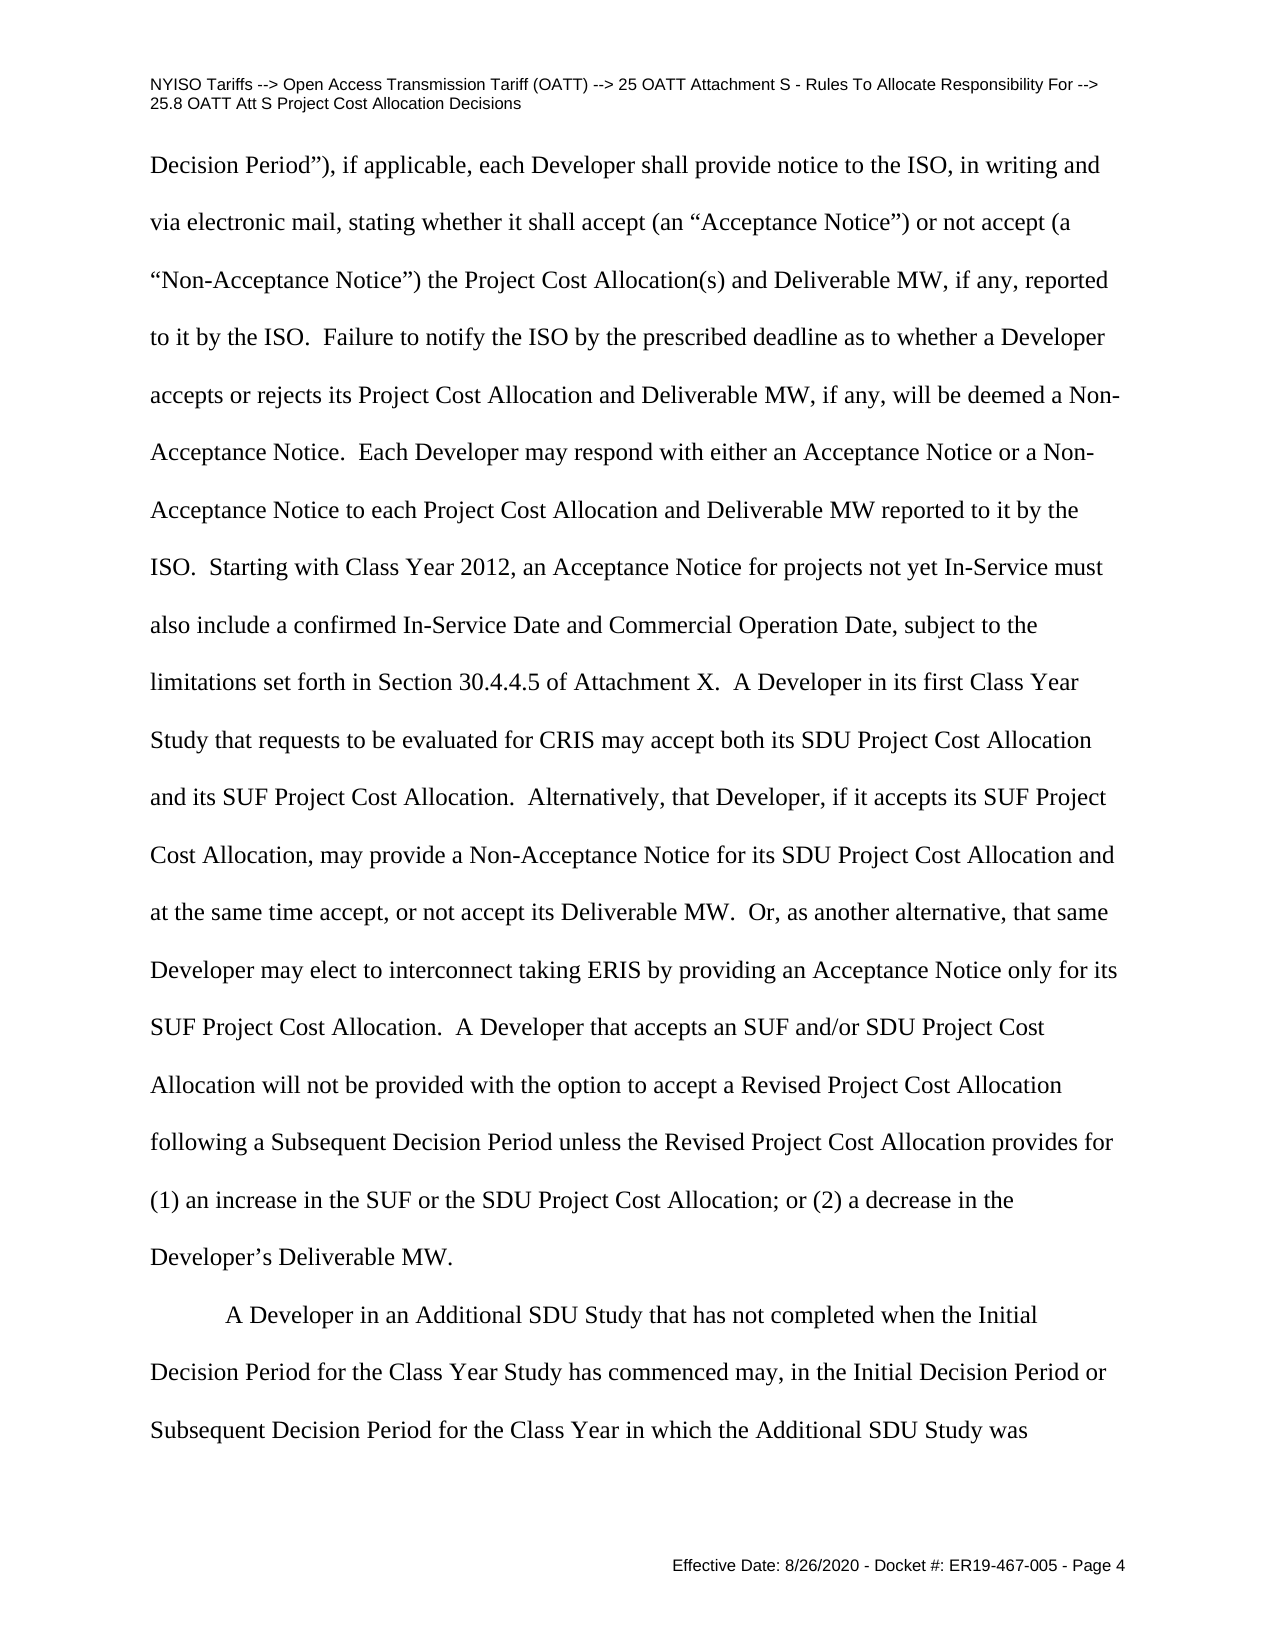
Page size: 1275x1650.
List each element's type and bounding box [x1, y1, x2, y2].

text [150, 150, 1125, 1271]
text [150, 1300, 1125, 1444]
